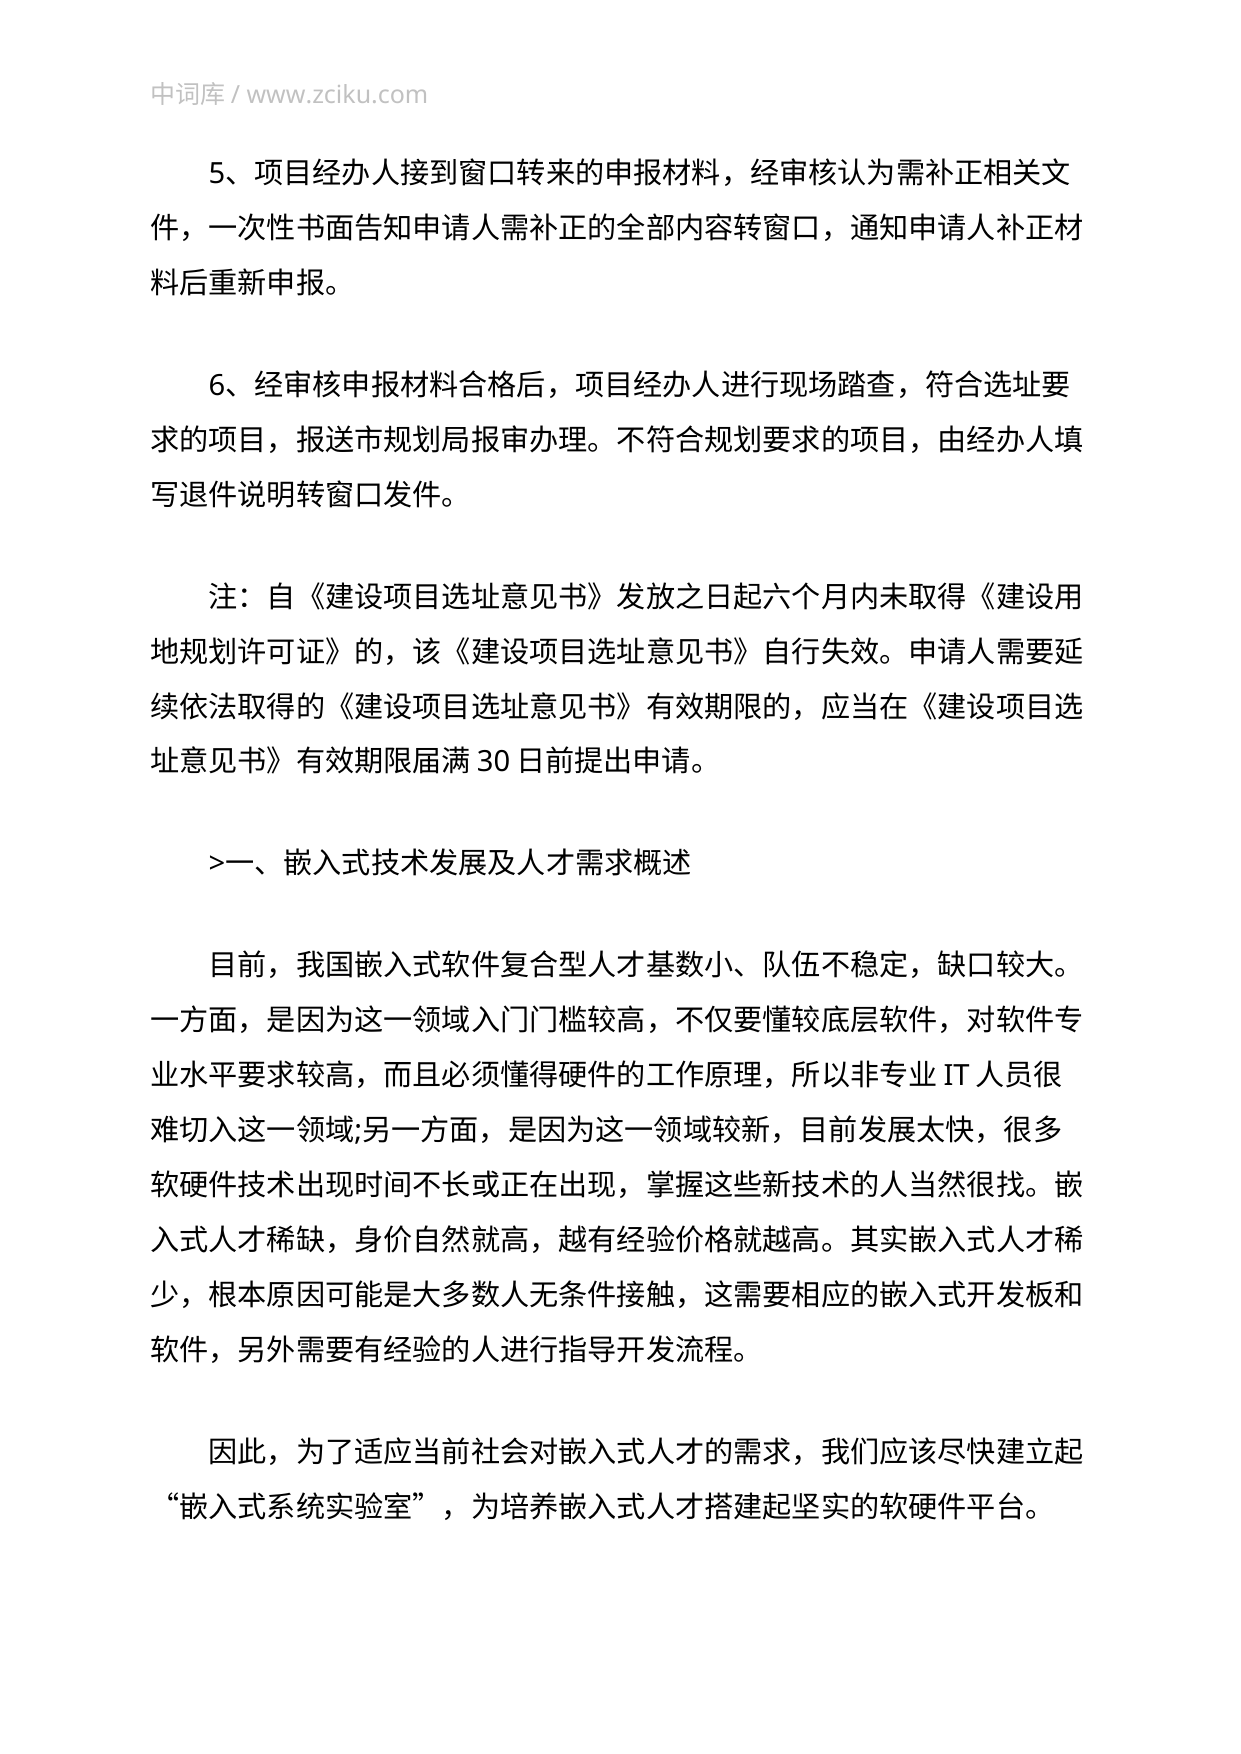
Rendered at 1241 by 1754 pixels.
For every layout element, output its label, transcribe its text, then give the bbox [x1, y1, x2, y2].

text 因此，为了适应当前社会对嵌入式人才的需求，我们应该尽快建立起“嵌入式系统实验室”，为培养嵌入式人才搭建起坚实的软硬件平台。 [150, 1428, 1090, 1525]
text 6、经审核申报材料合格后，项目经办人进行现场踏查，符合选址要求的项目，报送市规划局报审办理。不符合规划要求的项目，由经办人填写退件说明转窗口发件。 [150, 362, 1090, 514]
text 注：自《建设项目选址意见书》发放之日起六个月内未取得《建设用地规划许可证》的，该《建设项目选址意见书》自行失效。申请人需要延续依法取得的《建设项目选址意见书》有效期限的，应当在《建设项目选址意见书》有效期限届满30日前提出申请。 [150, 573, 1090, 780]
text >一、嵌入式技术发展及人才需求概述 [150, 840, 1090, 882]
text 5、项目经办人接到窗口转来的申报材料，经审核认为需补正相关文件，一次性书面告知申请人需补正的全部内容转窗口，通知申请人补正材料后重新申报。 [150, 150, 1090, 302]
text 目前，我国嵌入式软件复合型人才基数小、队伍不稳定，缺口较大。一方面，是因为这一领域入门门槛较高，不仅要懂较底层软件，对软件专业水平要求较高，而且必须懂得硬件的工作原理，所以非专业IT人员很难切入这一领域;另一方面，是因为这一领域较新，目前发展太快，很多软硬件技术出现时间不长或正在出现，掌握这些新技术的人当然很找。嵌入式人才稀缺，身价自然就高，越有经验价格就越高。其实嵌入式人才稀少，根本原因可能是大多数人无条件接触，这需要相应的嵌入式开发板和软件，另外需要有经验的人进行指导开发流程。 [150, 942, 1090, 1369]
